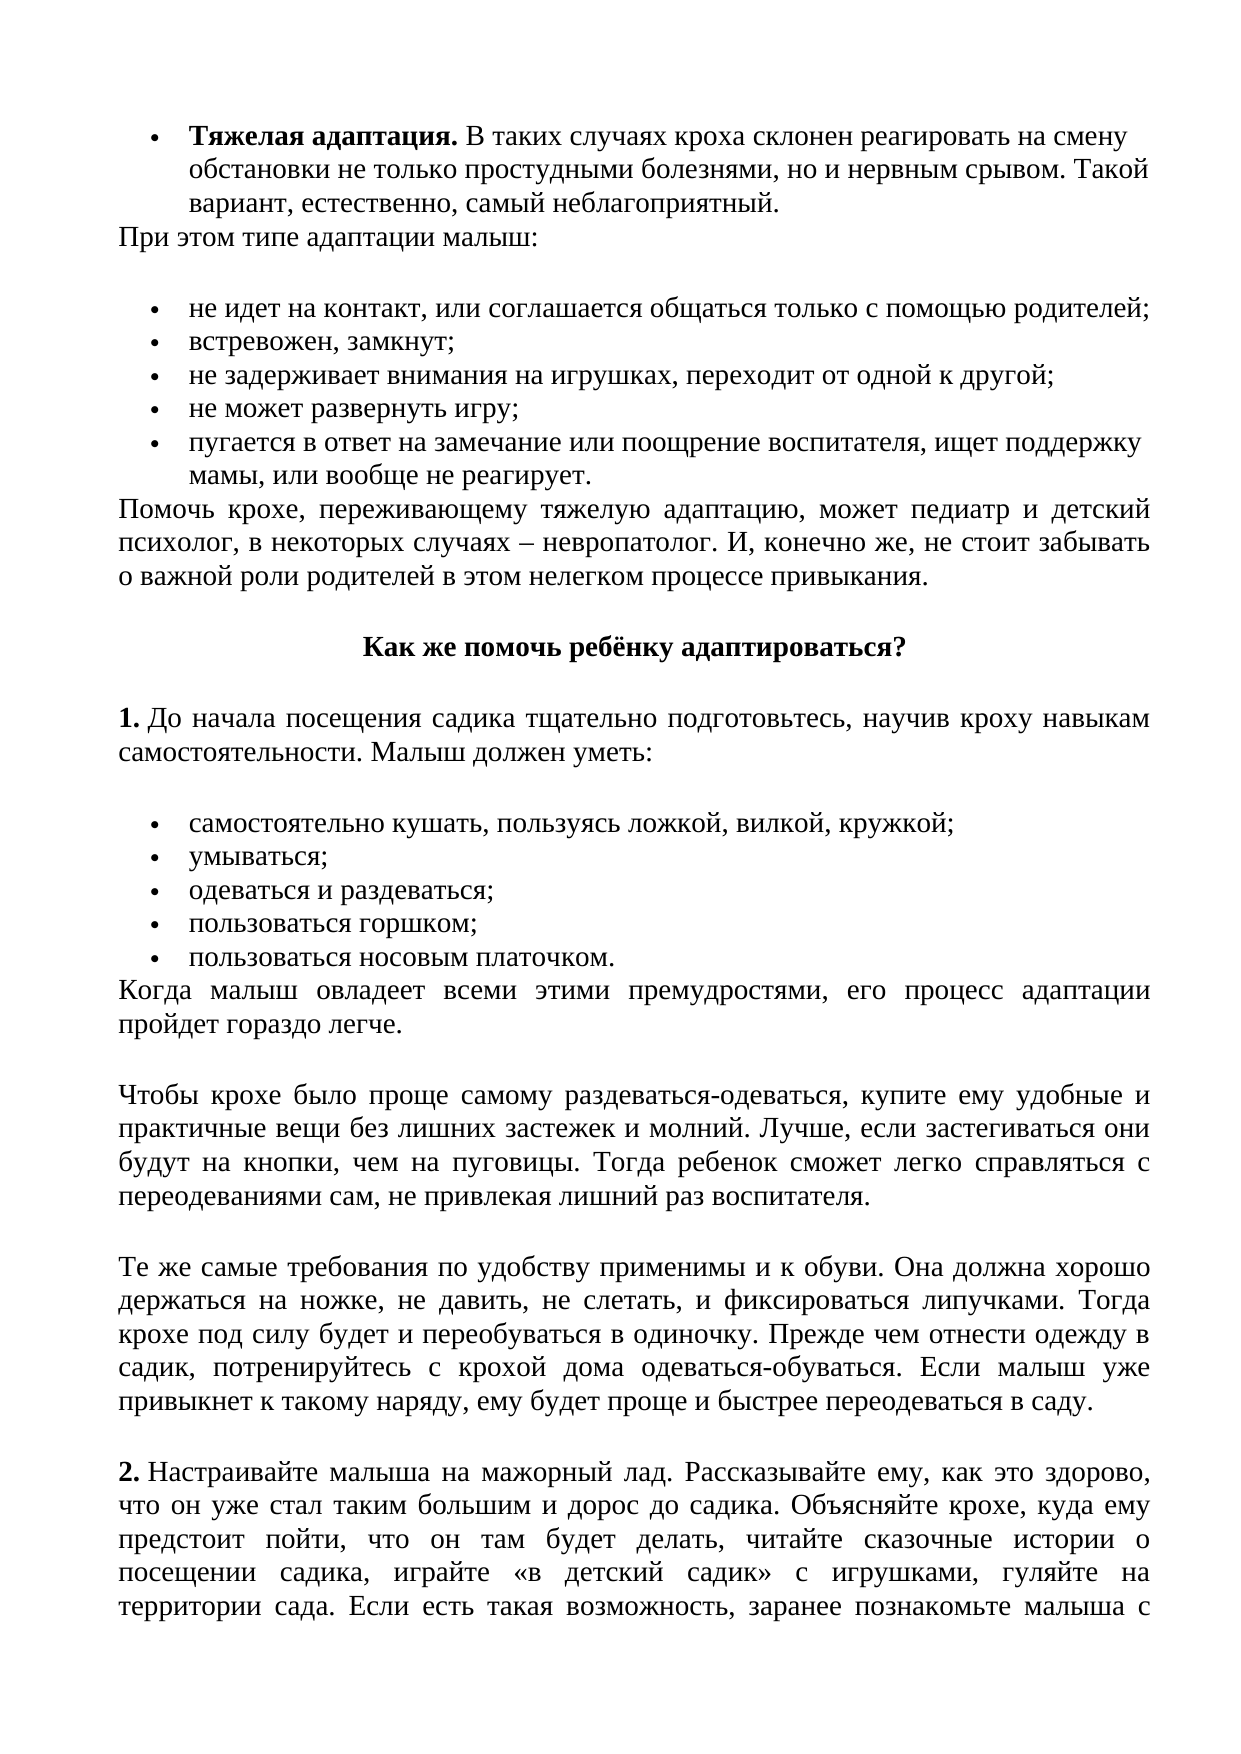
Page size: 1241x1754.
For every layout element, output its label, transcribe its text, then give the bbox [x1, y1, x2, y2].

list встревожен, замкнут; [151, 323, 1152, 357]
list пугается в ответ на замечание или поощрение воспитателя, ищет поддержку мамы, или вообще не реагирует. [151, 424, 1152, 491]
list не может развернуть игру; [151, 390, 1152, 424]
list не задерживает внимания на игрушках, переходит от одной к другой; [151, 357, 1152, 390]
text При этом типе адаптации малыш: [118, 219, 1152, 252]
list самостоятельно кушать, пользуясь ложкой, вилкой, кружкой; [151, 805, 1152, 838]
text Те же самые требования по удобству применимы и к обуви. Она должна хорошо держаться на ножке, не давить, не слетать, и фиксироваться липучками. Тогда крохе под силу будет и переобуваться в одиночку. Прежде чем отнести одежду в садик, потренируйтесь с крохой дома одеваться-обуваться. Если малыш уже привыкнет к такому наряду, ему будет проще и быстрее переодеваться в саду. [118, 1249, 1152, 1416]
list пользоваться носовым платочком. [151, 939, 1152, 972]
text Как же помочь ребёнку адаптироваться? [118, 629, 1152, 663]
text Помочь крохе, переживающему тяжелую адаптацию, может педиатр и детский психолог, в некоторых случаях – невропатолог. И, конечно же, не стоит забывать о важной роли родителей в этом нелегком процессе привыкания. [118, 491, 1152, 592]
list одеваться и раздеваться; [151, 872, 1152, 905]
list пользоваться горшком; [151, 905, 1152, 939]
text Чтобы крохе было проще самому раздеваться-одеваться, купите ему удобные и практичные вещи без лишних застежек и молний. Лучше, если застегиваться они будут на кнопки, чем на пуговицы. Тогда ребенок сможет легко справляться с переодеваниями сам, не привлекая лишний раз воспитателя. [118, 1077, 1152, 1211]
list Тяжелая адаптация. В таких случаях кроха склонен реагировать на смену обстановки не только простудными болезнями, но и нервным срывом. Такой вариант, естественно, самый неблагоприятный. [151, 118, 1152, 219]
text 1. До начала посещения садика тщательно подготовьтесь, научив кроху навыкам самостоятельности. Малыш должен уметь: [118, 700, 1152, 767]
list умываться; [151, 838, 1152, 872]
list не идет на контакт, или соглашается общаться только с помощью родителей; [151, 290, 1152, 323]
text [118, 1454, 1152, 1622]
text Когда малыш овладеет всеми этими премудростями, его процесс адаптации пройдет гораздо легче. [118, 972, 1152, 1039]
